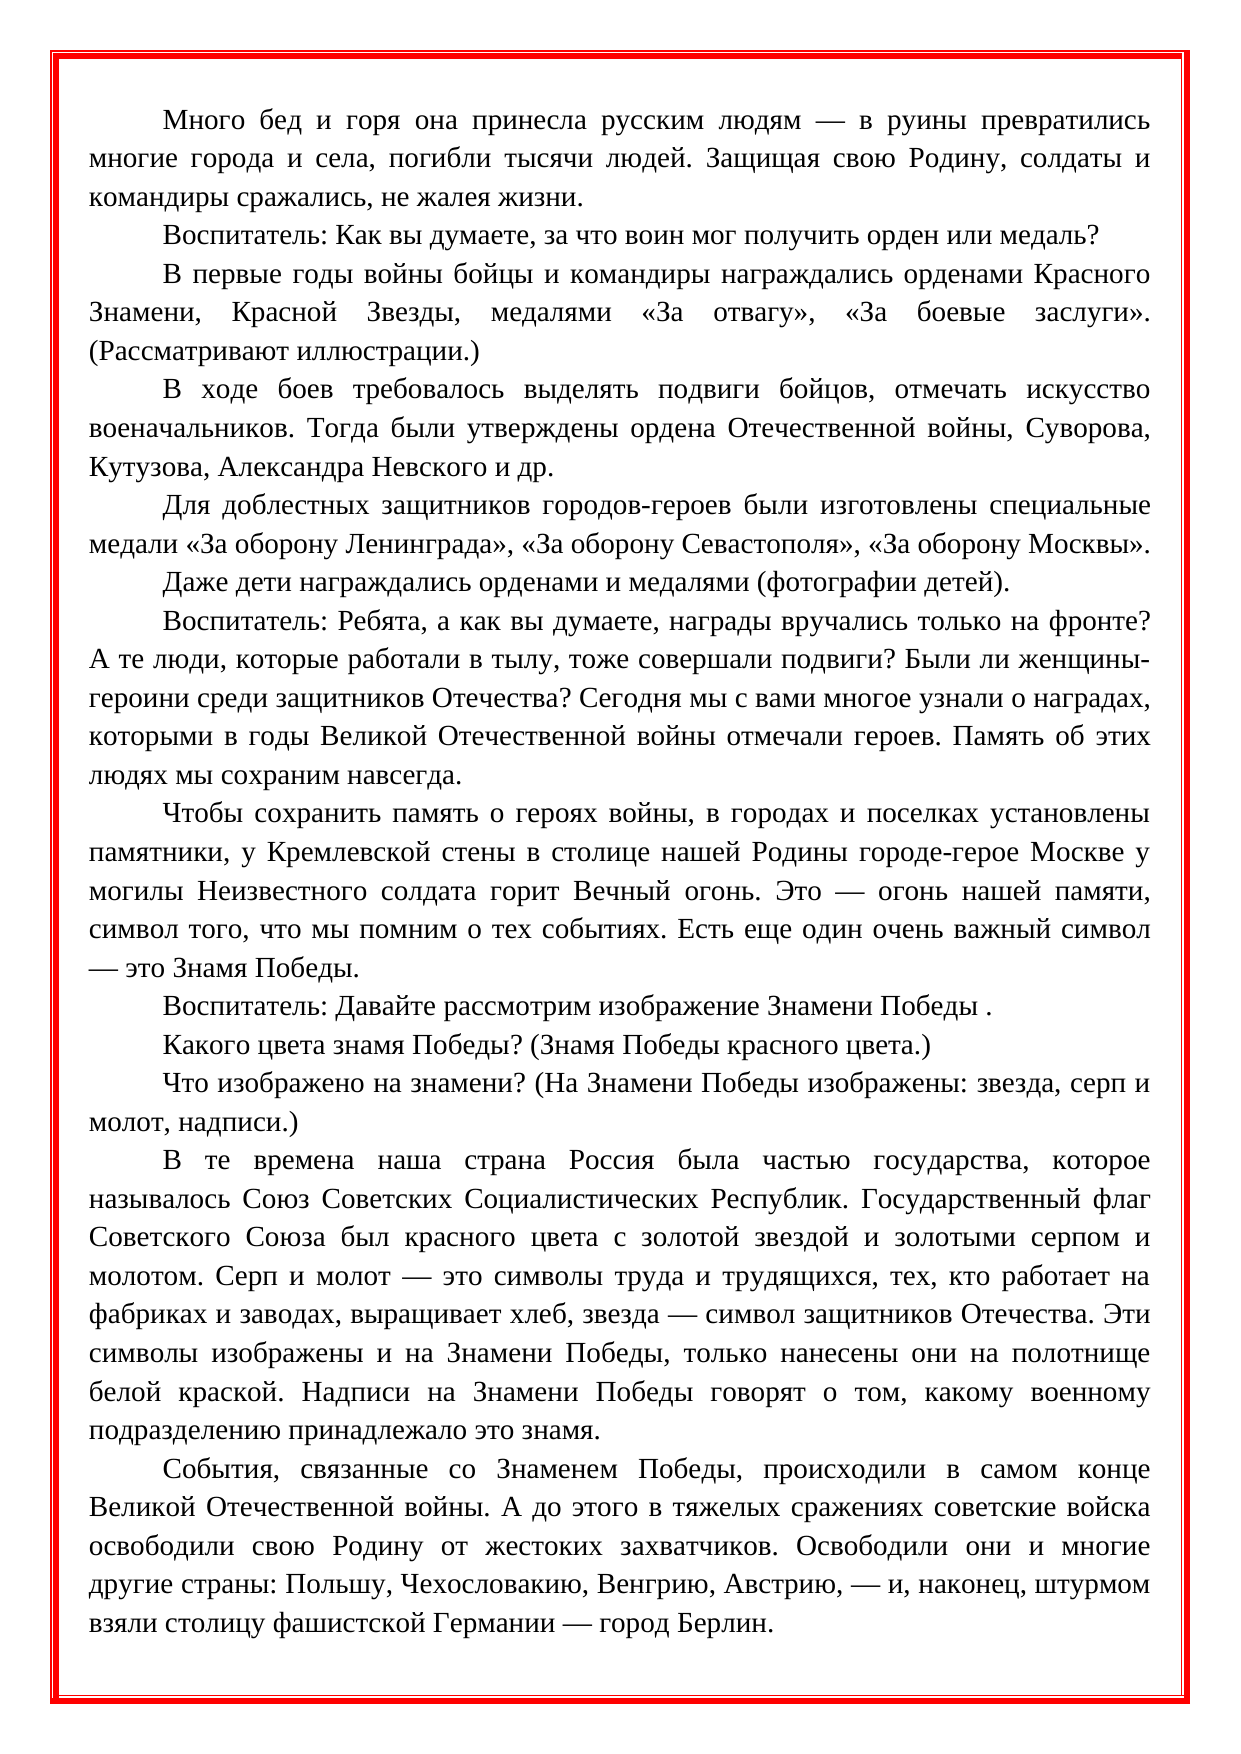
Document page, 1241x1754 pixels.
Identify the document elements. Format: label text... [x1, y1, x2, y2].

text Какого цвета знамя Победы? (Знамя Победы красного цвета.) [89, 1027, 1152, 1060]
text В ходе боев требовалось выделять подвиги бойцов, отмечать искусство военачальников. Тогда были утверждены ордена Отечественной войны, Суворова, Кутузова, Александра Невского и др. [89, 372, 1152, 482]
text Даже дети награждались орденами и медалями (фотографии детей). [89, 564, 1152, 598]
text В первые годы войны бойцы и командиры награждались орденами Красного Знамени, Красной Звезды, медалями «За отвагу», «За боевые заслуги». (Рассматривают иллюстрации.) [89, 256, 1152, 367]
text Для доблестных защитников городов-героев были изготовлены специальные медали «За оборону Ленинграда», «За оборону Севастополя», «За оборону Москвы». [89, 487, 1152, 559]
text Воспитатель: Ребята, а как вы думаете, награды вручались только на фронте? А те люди, которые работали в тылу, тоже совершали подвиги? Были ли женщины-героини среди защитников Отечества? Сегодня мы с вами многое узнали о наградах, которыми в годы Великой Отечественной войны отмечали героев. Память об этих людях мы сохраним навсегда. [89, 603, 1152, 791]
text Воспитатель: Давайте рассмотрим изображение Знамени Победы . [89, 988, 1152, 1022]
text Что изображено на знамени? (На Знамени Победы изображены: звезда, серп и молот, надписи.) [89, 1065, 1152, 1137]
text События, связанные со Знаменем Победы, происходили в самом конце Великой Отечественной войны. А до этого в тяжелых сражениях советские войска освободили свою Родину от жестоких захватчиков. Освободили они и многие другие страны: Польшу, Чехословакию, Венгрию, Австрию, — и, наконец, штурмом взяли столицу фашистской Германии — город Берлин. [89, 1451, 1152, 1638]
text Чтобы сохранить память о героях войны, в городах и поселках установлены памятники, у Кремлевской стены в столице нашей Родины городе-герое Москве у могилы Неизвестного солдата горит Вечный огонь. Это — огонь нашей памяти, символ того, что мы помним о тех событиях. Есть еще один очень важный символ — это Знамя Победы. [89, 796, 1152, 983]
text Воспитатель: Как вы думаете, за что воин мог получить орден или медаль? [89, 217, 1152, 251]
text В те времена наша страна Россия была частью государства, которое называлось Союз Советских Социалистических Республик. Государственный флаг Советского Союза был красного цвета с золотой звездой и золотыми серпом и молотом. Серп и молот — это символы труда и трудящихся, тех, кто работает на фабриках и заводах, выращивает хлеб, звезда — символ защитников Отечества. Эти символы изображены и на Знамени Победы, только нанесены они на полотнище белой краской. Надписи на Знамени Победы говорят о том, какому военному подразделению принадлежало это знамя. [89, 1142, 1152, 1446]
text Много бед и горя она принесла русским людям — в руины превратились многие города и села, погибли тысячи людей. Защищая свою Родину, солдаты и командиры сражались, не жалея жизни. [89, 102, 1152, 212]
